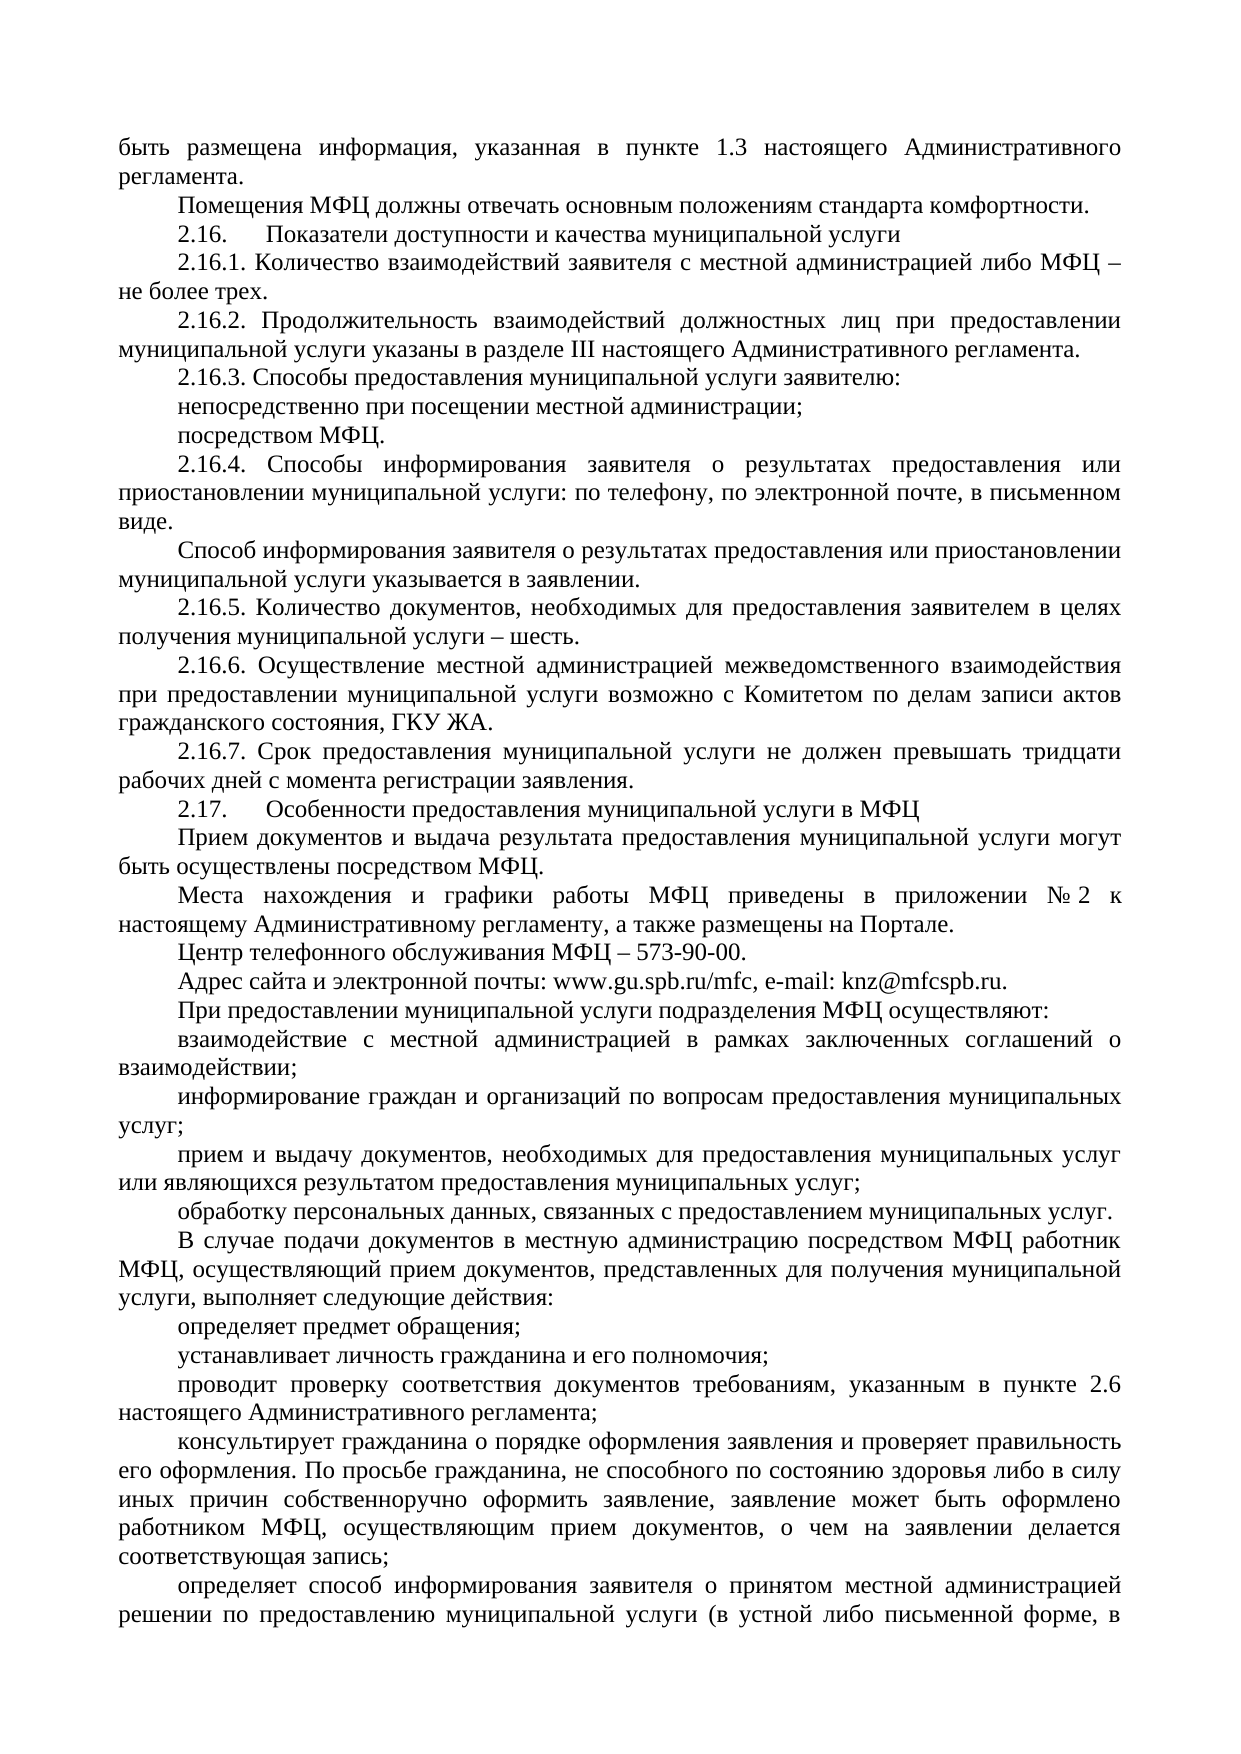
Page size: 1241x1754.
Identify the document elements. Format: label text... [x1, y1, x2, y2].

text Центр телефонного обслуживания МФЦ – 573-90-00. [118, 937, 1122, 966]
text 2.16. Показатели доступности и качества муниципальной услуги [118, 219, 1122, 247]
text консультирует гражданина о порядке оформления заявления и проверяет правильность его оформления. По просьбе гражданина, не способного по состоянию здоровья либо в силу иных причин собственноручно оформить заявление, заявление может быть оформлено работником МФЦ, осуществляющим прием документов, о чем на заявлении делается соответствующая запись; [118, 1426, 1122, 1570]
text проводит проверку соответствия документов требованиям, указанным в пункте 2.6 настоящего Административного регламента; [118, 1369, 1122, 1426]
text 2.16.7. Срок предоставления муниципальной услуги не должен превышать тридцати рабочих дней с момента регистрации заявления. [118, 736, 1122, 794]
text 2.16.3. Способы предоставления муниципальной услуги заявителю: [118, 362, 1122, 391]
text устанавливает личность гражданина и его полномочия; [118, 1340, 1122, 1369]
text Прием документов и выдача результата предоставления муниципальной услуги могут быть осуществлены посредством МФЦ. [118, 822, 1122, 880]
text Способ информирования заявителя о результатах предоставления или приостановлении муниципальной услуги указывается в заявлении. [118, 535, 1122, 592]
text 2.16.4. Способы информирования заявителя о результатах предоставления или приостановлении муниципальной услуги: по телефону, по электронной почте, в письменном виде. [118, 449, 1122, 535]
text Помещения МФЦ должны отвечать основным положениям стандарта комфортности. [118, 190, 1122, 219]
text непосредственно при посещении местной администрации; [118, 391, 1122, 420]
text посредством МФЦ. [118, 420, 1122, 449]
text 2.16.6. Осуществление местной администрацией межведомственного взаимодействия при предоставлении муниципальной услуги возможно с Комитетом по делам записи актов гражданского состояния, ГКУ ЖА. [118, 650, 1122, 736]
text Адрес сайта и электронной почты: www.gu.spb.ru/mfc, e-mail: knz@mfcspb.ru. [118, 966, 1122, 995]
text 2.16.2. Продолжительность взаимодействий должностных лиц при предоставлении муниципальной услуги указаны в разделе III настоящего Административного регламента. [118, 305, 1122, 362]
text 2.16.5. Количество документов, необходимых для предоставления заявителем в целях получения муниципальной услуги – шесть. [118, 592, 1122, 650]
text определяет предмет обращения; [118, 1311, 1122, 1340]
text При предоставлении муниципальной услуги подразделения МФЦ осуществляют: [118, 995, 1122, 1024]
text В случае подачи документов в местную администрацию посредством МФЦ работник МФЦ, осуществляющий прием документов, представленных для получения муниципальной услуги, выполняет следующие действия: [118, 1225, 1122, 1311]
text информирование граждан и организаций по вопросам предоставления муниципальных услуг; [118, 1081, 1122, 1139]
text Места нахождения и графики работы МФЦ приведены в приложении № 2 к настоящему Административному регламенту, а также размещены на Портале. [118, 880, 1122, 937]
text 2.16.1. Количество взаимодействий заявителя с местной администрацией либо МФЦ – не более трех. [118, 247, 1122, 305]
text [118, 1570, 1122, 1627]
text 2.17. Особенности предоставления муниципальной услуги в МФЦ [118, 794, 1122, 822]
text взаимодействие с местной администрацией в рамках заключенных соглашений о взаимодействии; [118, 1024, 1122, 1081]
text обработку персональных данных, связанных с предоставлением муниципальных услуг. [118, 1196, 1122, 1225]
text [118, 132, 1122, 190]
text прием и выдачу документов, необходимых для предоставления муниципальных услуг или являющихся результатом предоставления муниципальных услуг; [118, 1139, 1122, 1196]
